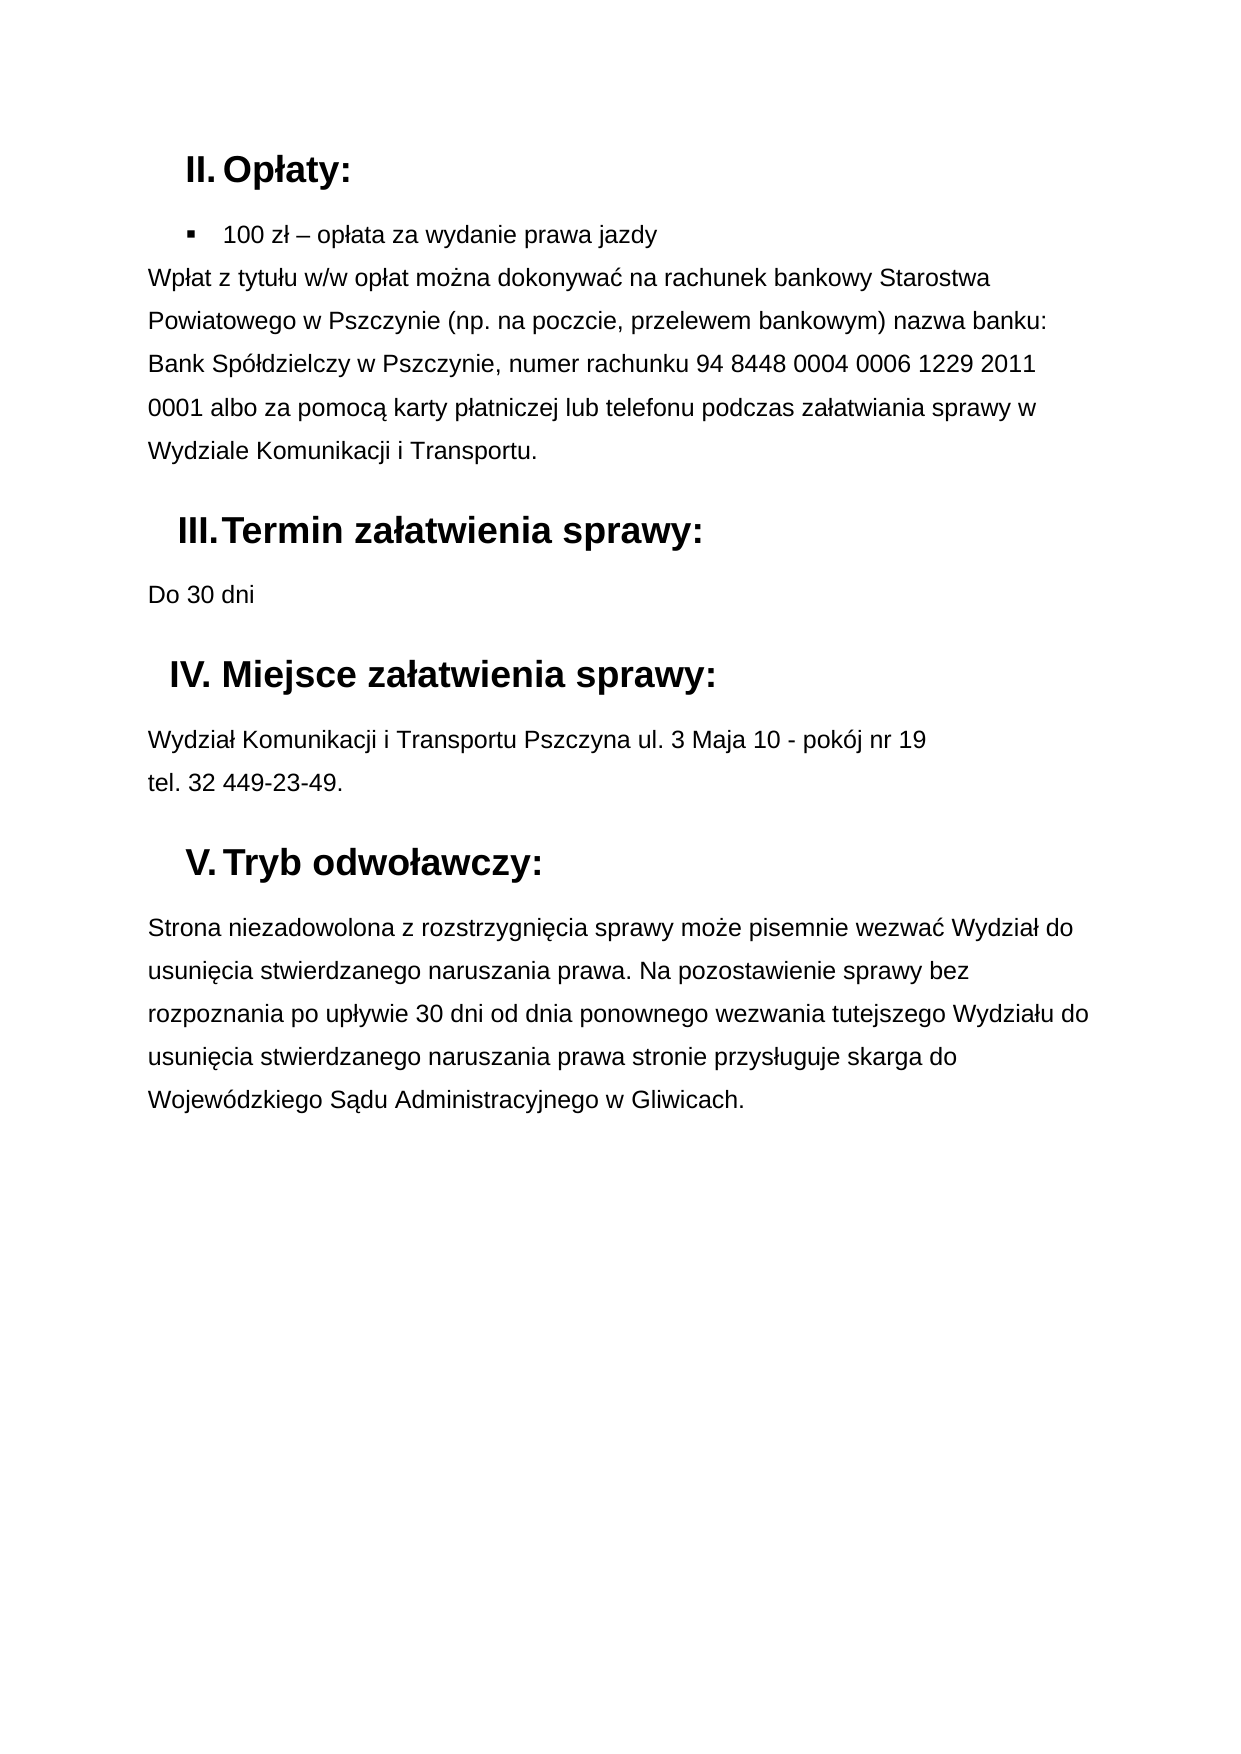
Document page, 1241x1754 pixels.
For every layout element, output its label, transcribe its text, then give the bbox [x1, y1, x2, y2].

text Strona niezadowolona z rozstrzygnięcia sprawy może pisemnie wezwać Wydział do usunięcia stwierdzanego naruszania prawa. Na pozostawienie sprawy bez rozpoznania po upływie 30 dni od dnia ponownego wezwania tutejszego Wydziału do usunięcia stwierdzanego naruszania prawa stronie przysługuje skarga do Wojewódzkiego Sądu Administracyjnego w Gliwicach. [148, 912, 1093, 1114]
subtitle Miejsce załatwienia sprawy: [169, 652, 1093, 696]
text Do 30 dni [148, 580, 1093, 609]
subtitle Tryb odwoławczy: [185, 840, 1093, 883]
subtitle Opłaty: [185, 148, 1093, 191]
text Wpłat z tytułu w/w opłat można dokonywać na rachunek bankowy Starostwa Powiatowego w Pszczynie (np. na poczcie, przelewem bankowym) nazwa banku: Bank Spółdzielczy w Pszczynie, numer rachunku 94 8448 0004 0006 1229 2011 0001 albo za pomocą karty płatniczej lub telefonu podczas załatwiania sprawy w Wydziale Komunikacji i Transportu. [148, 263, 1093, 464]
subtitle Termin załatwienia sprawy: [59, 508, 1093, 551]
text Wydział Komunikacji i Transportu Pszczyna ul. 3 Maja 10 - pokój nr 19 tel. 32 449-23-49. [148, 725, 1093, 797]
list 100 zł – opłata za wydanie prawa jazdy [185, 220, 1093, 249]
